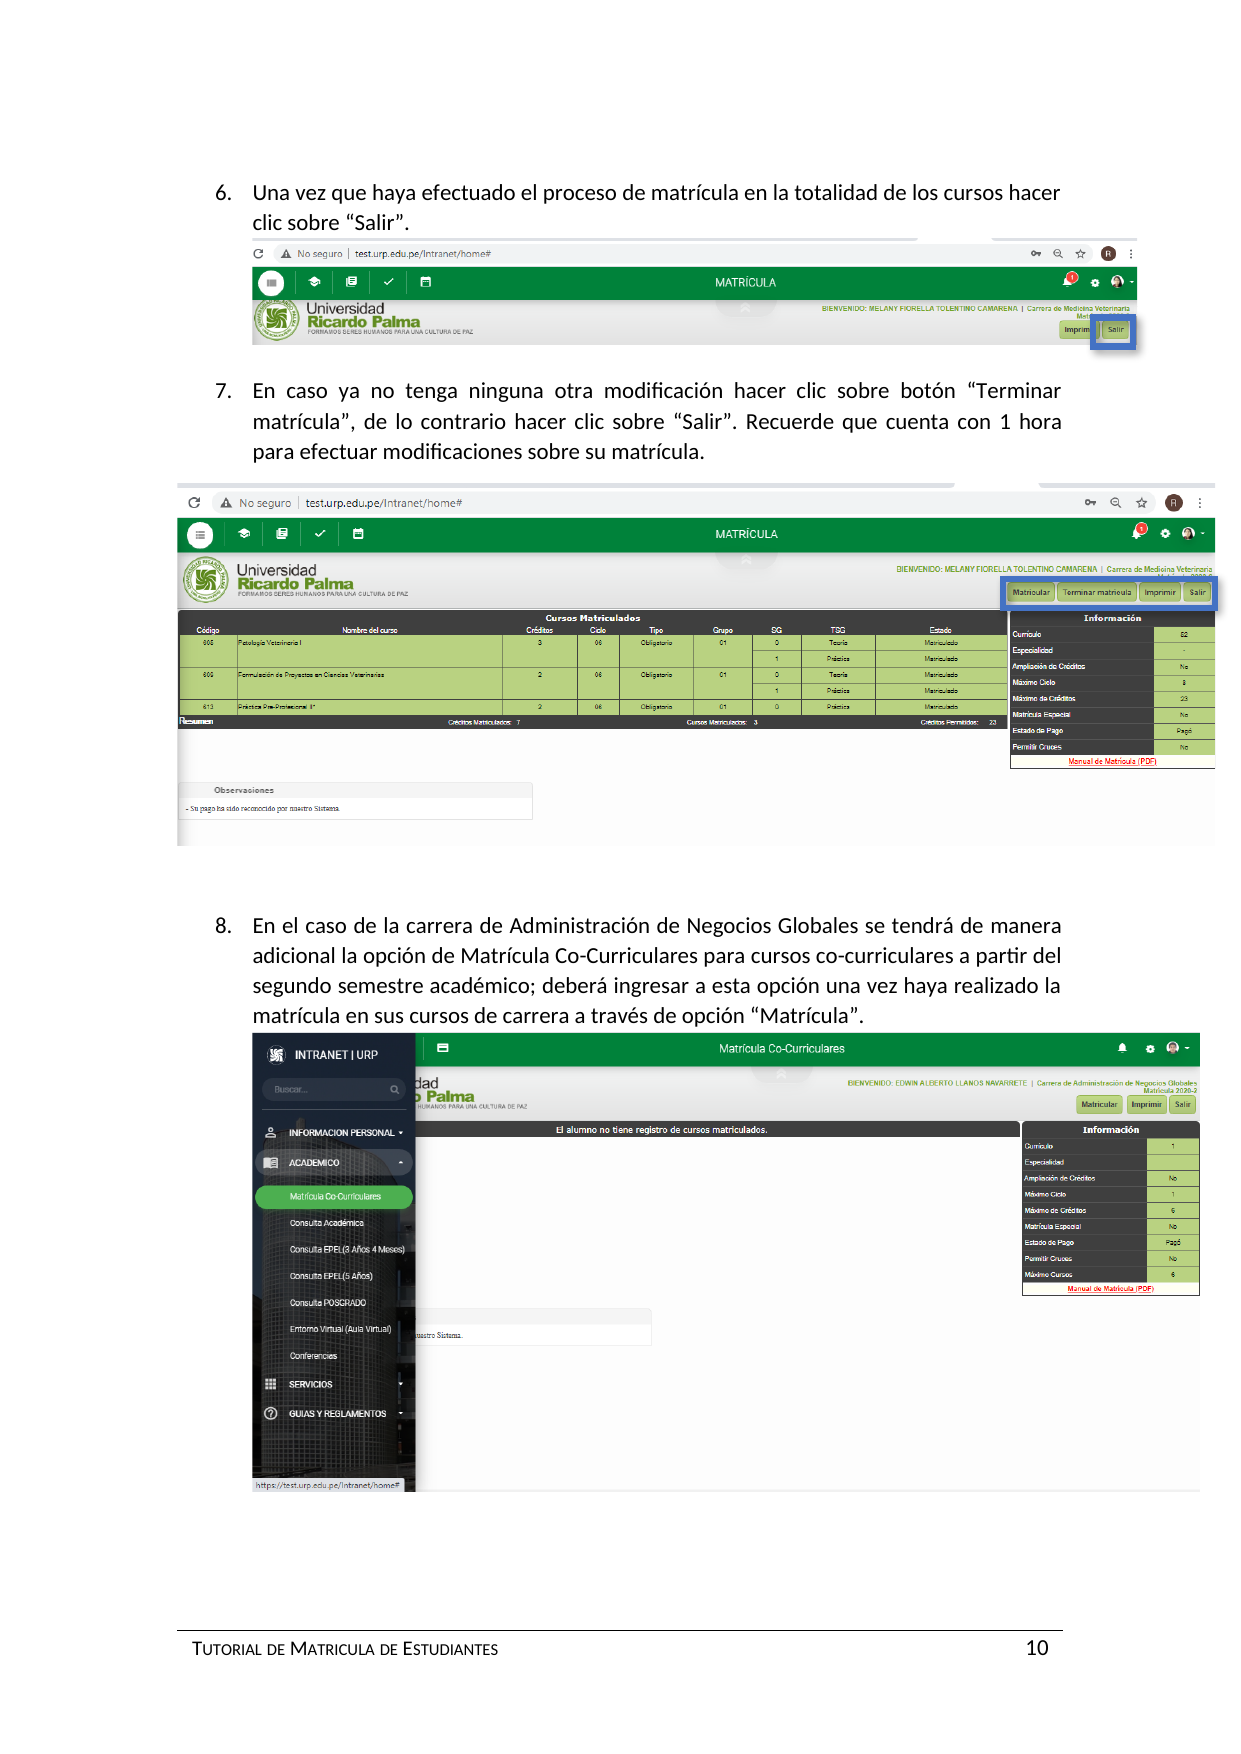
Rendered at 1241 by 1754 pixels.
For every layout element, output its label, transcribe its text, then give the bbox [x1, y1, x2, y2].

picture [1096, 321, 1130, 343]
picture [252, 238, 1138, 345]
list En caso ya no tenga ninguna otra modificación hacer clic sobre botón “Terminar matrícula”, de lo contrario hacer clic sobre “Salir”. Recuerde que cuenta con 1 hora para efectuar modificaciones sobre su matrícula. [215, 377, 1063, 465]
list En el caso de la carrera de Administración de Negocios Globales se tendrá de manera adicional la opción de Matrícula Co-Curriculares para cursos co-curriculares a partir del segundo semestre académico; deberá ingresar a esta opción una vez haya realizado la matrícula en sus cursos de carrera a través de opción “Matrícula”. [215, 911, 1063, 1029]
picture [177, 483, 1216, 846]
picture [1006, 582, 1212, 605]
picture [252, 1031, 1200, 1492]
list Una vez que haya efectuado el proceso de matrícula en la totalidad de los cursos hacer clic sobre “Salir”. [215, 178, 1063, 236]
